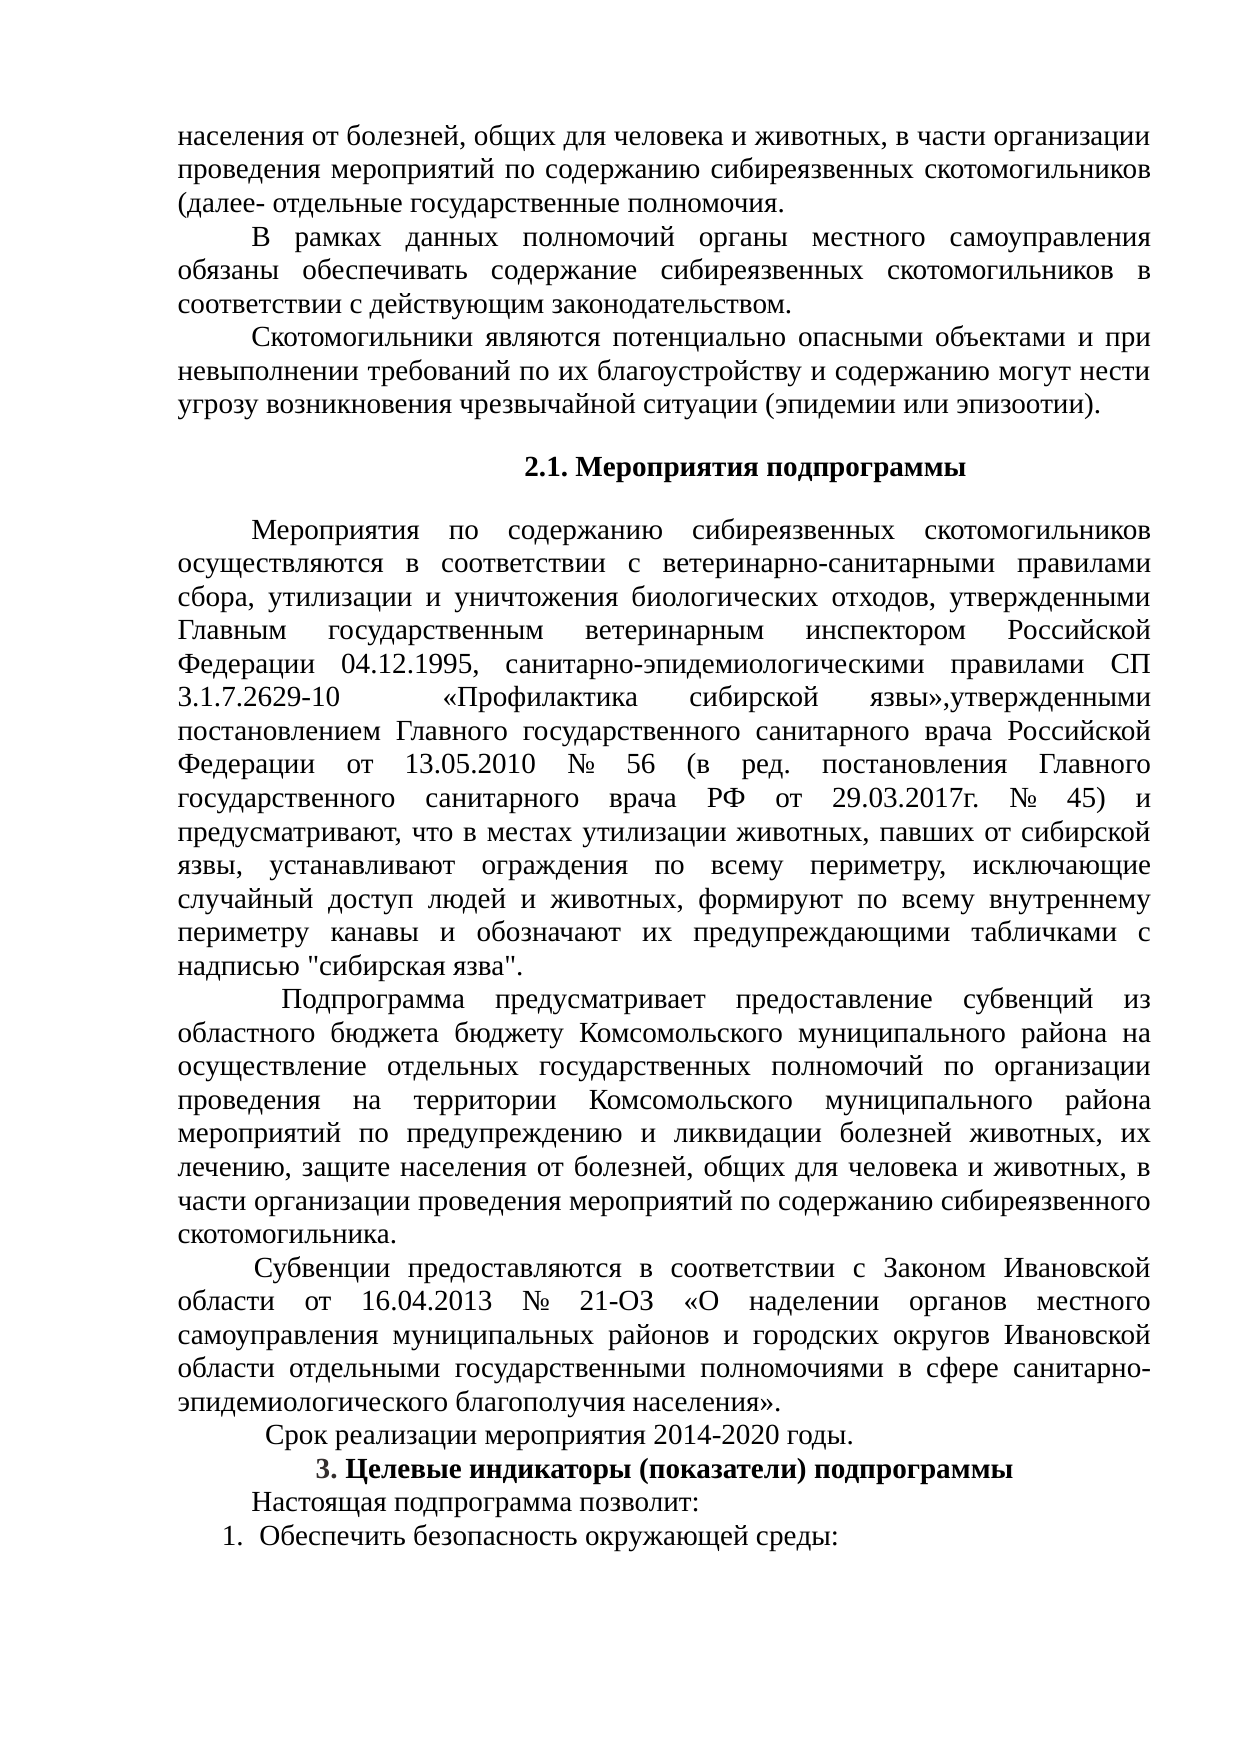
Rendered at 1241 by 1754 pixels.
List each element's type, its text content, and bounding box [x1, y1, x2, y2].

text Скотомогильники являются потенциально опасными объектами и при невыполнении требований по их благоустройству и содержанию могут нести угрозу возникновения чрезвычайной ситуации (эпидемии или эпизоотии). [177, 319, 1152, 420]
text Подпрограмма предусматривает предоставление субвенций из областного бюджета бюджету Комсомольского муниципального района на осуществление отдельных государственных полномочий по организации проведения на территории Комсомольского муниципального района мероприятий по предупреждению и ликвидации болезней животных, их лечению, защите населения от болезней, общих для человека и животных, в части организации проведения мероприятий по содержанию сибиреязвенного скотомогильника. [177, 981, 1152, 1250]
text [177, 118, 1152, 219]
text 3. Целевые индикаторы (показатели) подпрограммы [177, 1451, 1152, 1484]
text Мероприятия по содержанию сибиреязвенных скотомогильников осуществляются в соответствии с ветеринарно-санитарными правилами сбора, утилизации и уничтожения биологических отходов, утвержденными Главным государственным ветеринарным инспектором Российской Федерации 04.12.1995, санитарно-эпидемиологическими правилами СП 3.1.7.2629-10 «Профилактика сибирской язвы»,утвержденными постановлением Главного государственного санитарного врача Российской Федерации от 13.05.2010 № 56 (в ред. постановления Главного государственного санитарного врача РФ от 29.03.2017г. № 45) и предусматривают, что в местах утилизации животных, павших от сибирской язвы, устанавливают ограждения по всему периметру, исключающие случайный доступ людей и животных, формируют по всему внутреннему периметру канавы и обозначают их предупреждающими табличками с надписью "сибирская язва". [177, 512, 1152, 981]
text Настоящая подпрограмма позволит: [177, 1484, 1152, 1518]
text Срок реализации мероприятия 2014-2020 годы. [177, 1417, 1152, 1451]
list 2.1. Мероприятия подпрограммы [339, 449, 1152, 483]
list Обеспечить безопасность окружающей среды: [222, 1518, 1152, 1552]
text Субвенции предоставляются в соответствии с Законом Ивановской области от 16.04.2013 № 21-ОЗ «О наделении органов местного самоуправления муниципальных районов и городских округов Ивановской области отдельными государственными полномочиями в сфере санитарно-эпидемиологического благополучия населения». [177, 1250, 1152, 1417]
text В рамках данных полномочий органы местного самоуправления обязаны обеспечивать содержание сибиреязвенных скотомогильников в соответствии с действующим законодательством. [177, 219, 1152, 319]
